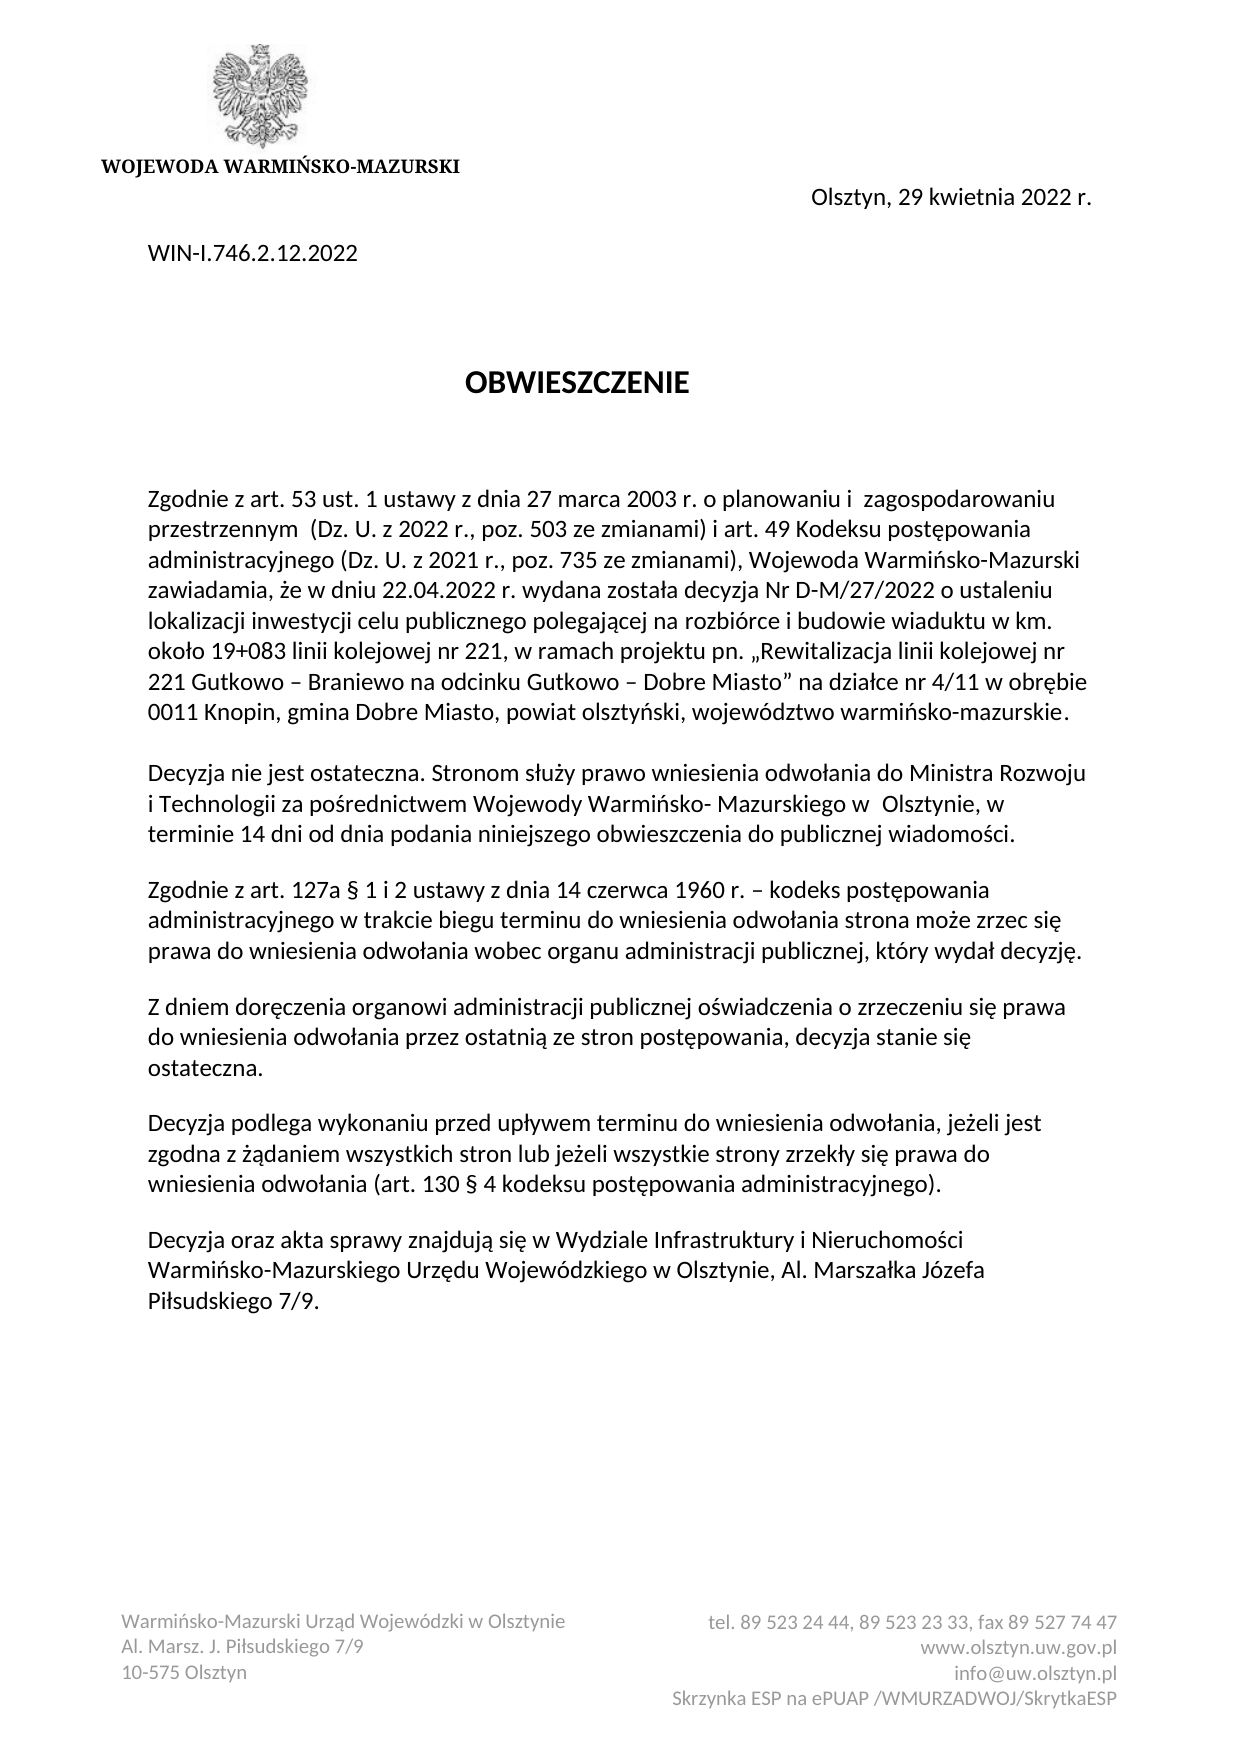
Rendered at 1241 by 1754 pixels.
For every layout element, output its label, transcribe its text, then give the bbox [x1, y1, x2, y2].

text WOJEWODA WARMIŃSKO-MAZURSKI [63, 154, 1092, 179]
text WIN-I.746.2.12.2022 [148, 237, 1092, 267]
text Zgodnie z art. 53 ust. 1 ustawy z dnia 27 marca 2003 r. o planowaniu i zagospodarowaniu przestrzennym (Dz. U. z 2022 r., poz. 503 ze zmianami) i art. 49 Kodeksu postępowania administracyjnego (Dz. U. z 2021 r., poz. 735 ze zmianami), Wojewoda Warmińsko-Mazurski zawiadamia, że w dniu 22.04.2022 r. wydana została decyzja Nr D-M/27/2022 o ustaleniu lokalizacji inwestycji celu publicznego polegającej na rozbiórce i budowie wiaduktu w km. około 19+083 linii kolejowej nr 221, w ramach projektu pn. „Rewitalizacja linii kolejowej nr 221 Gutkowo – Braniewo na odcinku Gutkowo – Dobre Miasto” na działce nr 4/11 w obrębie 0011 Knopin, gmina Dobre Miasto, powiat olsztyński, województwo warmińsko-mazurskie. [148, 483, 1092, 727]
text OBWIESZCZENIE [148, 362, 1092, 402]
text Z dniem doręczenia organowi administracji publicznej oświadczenia o zrzeczeniu się prawa do wniesienia odwołania przez ostatnią ze stron postępowania, decyzja stanie się ostateczna. [148, 991, 1092, 1082]
text Zgodnie z art. 127a § 1 i 2 ustawy z dnia 14 czerwca 1960 r. – kodeks postępowania administracyjnego w trakcie biegu terminu do wniesienia odwołania strona może zrzec się prawa do wniesienia odwołania wobec organu administracji publicznej, który wydał decyzję. [148, 874, 1092, 966]
text Decyzja podlega wykonaniu przed upływem terminu do wniesienia odwołania, jeżeli jest zgodna z żądaniem wszystkich stron lub jeżeli wszystkie strony zrzekły się prawa do wniesienia odwołania (art. 130 § 4 kodeksu postępowania administracyjnego). [148, 1107, 1092, 1199]
text Decyzja oraz akta sprawy znajdują się w Wydziale Infrastruktury i Nieruchomości Warmińsko-Mazurskiego Urzędu Wojewódzkiego w Olsztynie, Al. Marszałka Józefa Piłsudskiego 7/9. [148, 1224, 1092, 1315]
text Olsztyn, 29 kwietnia 2022 r. [148, 181, 1092, 212]
text Decyzja nie jest ostateczna. Stronom służy prawo wniesienia odwołania do Ministra Rozwoju i Technologii za pośrednictwem Wojewody Warmińsko- Mazurskiego w Olsztynie, w terminie 14 dni od dnia podania niniejszego obwieszczenia do publicznej wiadomości. [148, 757, 1092, 849]
